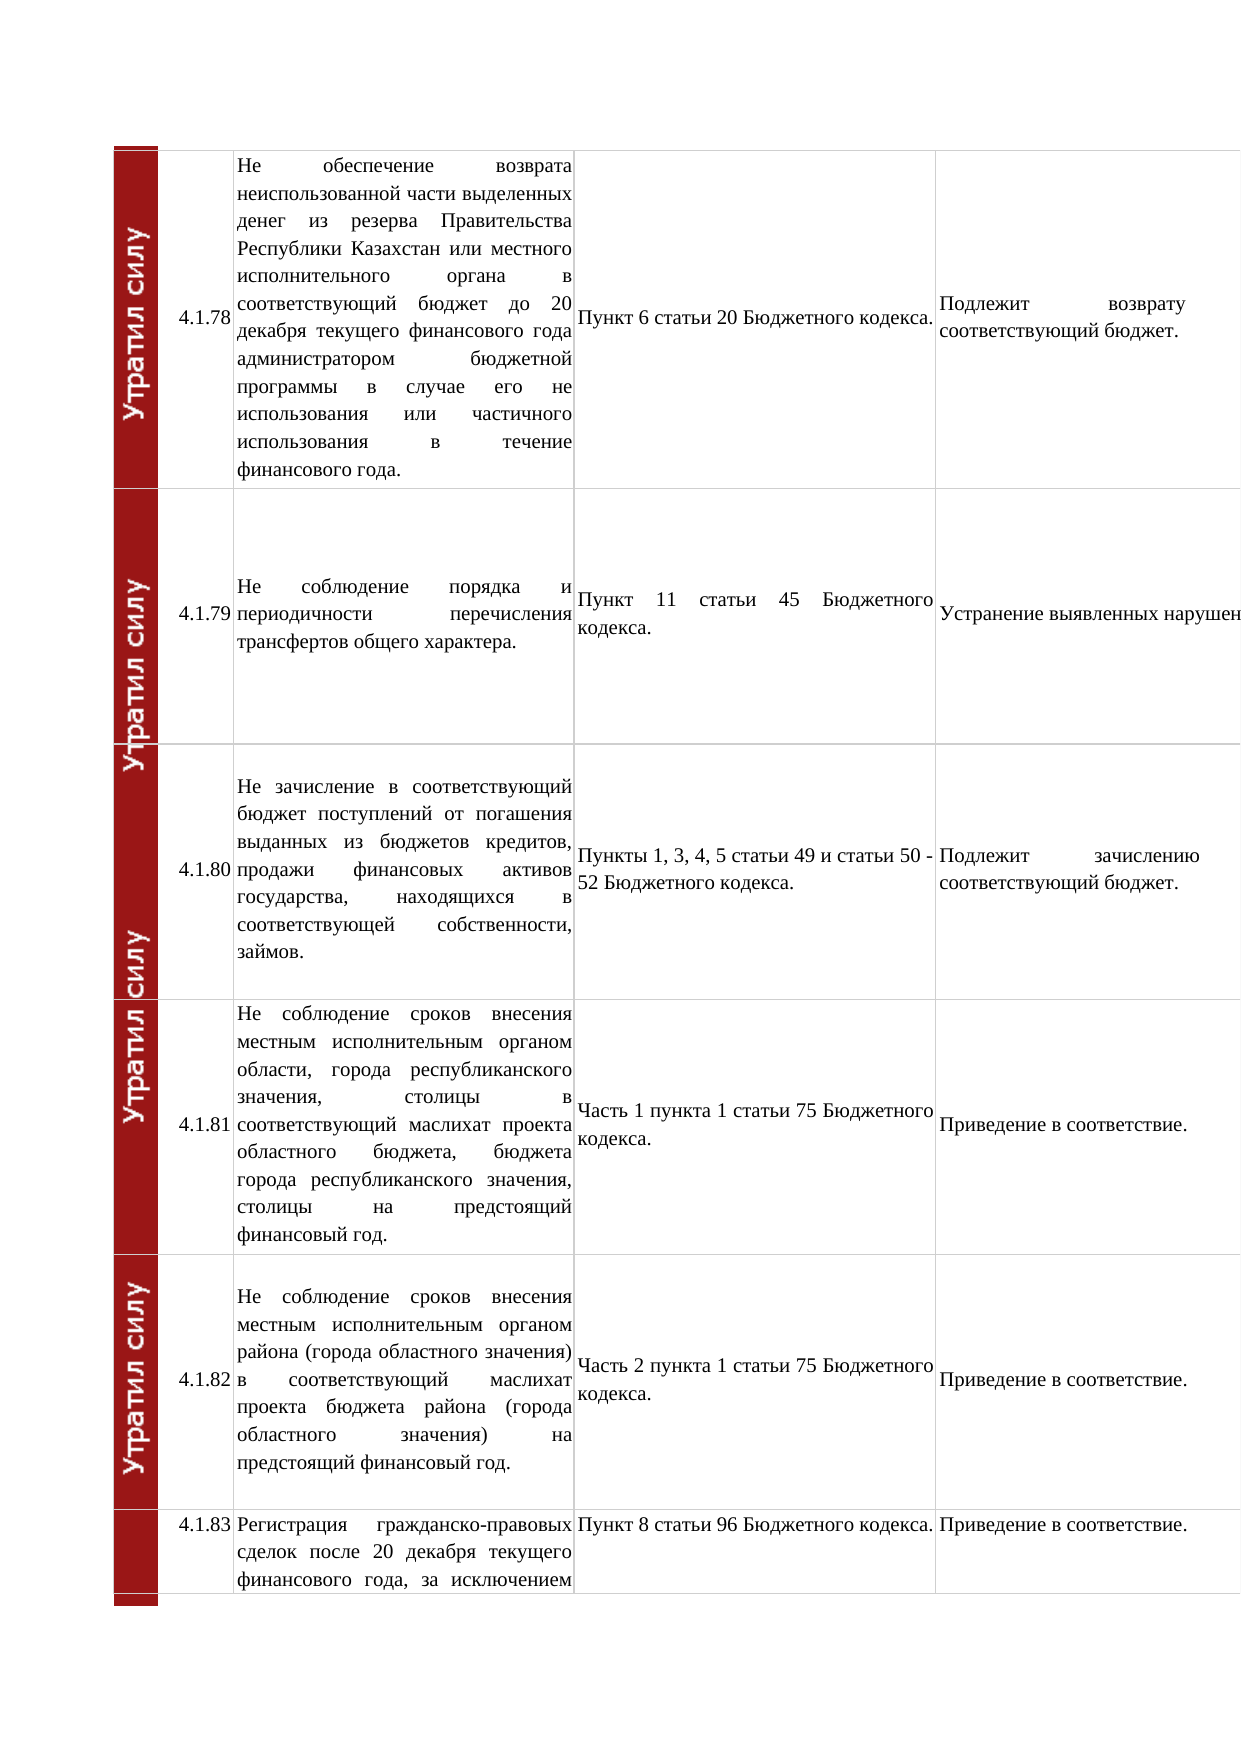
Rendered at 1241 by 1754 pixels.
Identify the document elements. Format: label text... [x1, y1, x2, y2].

table_cell Приведение в соответствие. [936, 1000, 1240, 1254]
picture [114, 146, 158, 150]
table_cell Устранение выявленных нарушений. [936, 489, 1240, 743]
table_cell 4.1.81 [114, 1000, 233, 1254]
table_cell Пункт 8 статьи 96 Бюджетного кодекса. [575, 1510, 935, 1592]
table_cell Подлежит зачислению в соответствующий бюджет. [936, 745, 1240, 998]
table_cell Пункт 11 статьи 45 Бюджетного кодекса. [575, 489, 935, 743]
picture [114, 1594, 158, 1606]
table_cell 4.1.82 [114, 1255, 233, 1509]
table_cell Часть 2 пункта 1 статьи 75 Бюджетного кодекса. [575, 1255, 935, 1509]
table_cell Приведение в соответствие. [936, 1510, 1240, 1592]
table_cell Не зачисление в соответствующий бюджет поступлений от погашения выданных из бюджетов кредитов, продажи финансовых активов государства, находящихся в соответствующей собственности, займов. [234, 745, 573, 998]
table_cell Пункт 6 статьи 20 Бюджетного кодекса. [575, 151, 935, 488]
table_cell 4.1.80 [114, 745, 233, 998]
table_cell Приведение в соответствие. [936, 1255, 1240, 1509]
table_cell Не соблюдение сроков внесения местным исполнительным органом района (города областного значения) в соответствующий маслихат проекта бюджета района (города областного значения) на предстоящий финансовый год. [234, 1255, 573, 1509]
table_cell Не соблюдение порядка и периодичности перечисления трансфертов общего характера. [234, 489, 573, 743]
table_cell 4.1.78 [114, 151, 233, 488]
table_cell Не соблюдение сроков внесения местным исполнительным органом области, города республиканского значения, столицы в соответствующий маслихат проекта областного бюджета, бюджета города республиканского значения, столицы на предстоящий финансовый год. [234, 1000, 573, 1254]
table_cell Не обеспечение возврата неиспользованной части выделенных денег из резерва Правительства Республики Казахстан или местного исполнительного органа в соответствующий бюджет до 20 декабря текущего финансового года администратором бюджетной программы в случае его не использования или частичного использования в течение финансового года. [234, 151, 573, 488]
table_cell Часть 1 пункта 1 статьи 75 Бюджетного кодекса. [575, 1000, 935, 1254]
table_cell 4.1.83 [114, 1510, 233, 1592]
table_cell Подлежит возврату в соответствующий бюджет. [936, 151, 1240, 488]
table_cell Пункты 1, 3, 4, 5 статьи 49 и статьи 50 - 52 Бюджетного кодекса. [575, 745, 935, 998]
table_cell 4.1.79 [114, 489, 233, 743]
